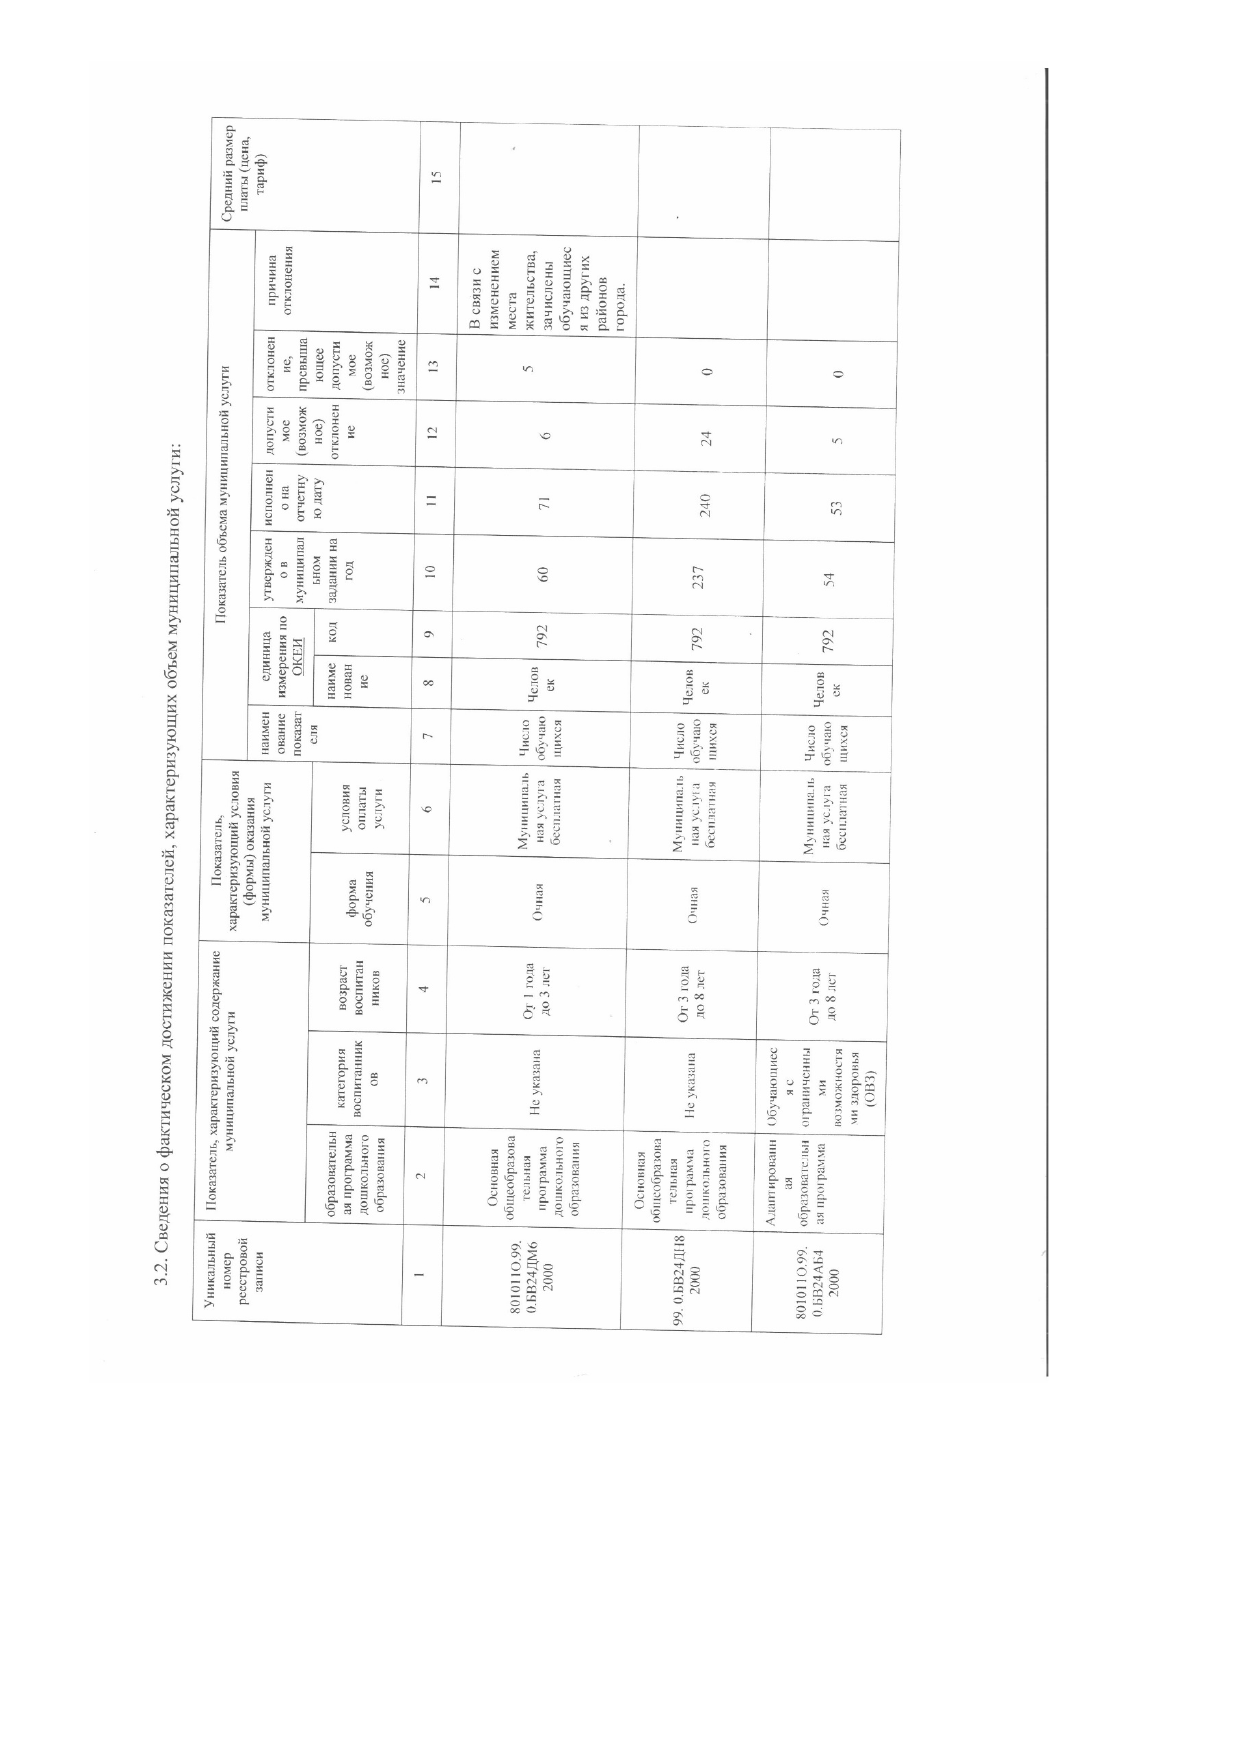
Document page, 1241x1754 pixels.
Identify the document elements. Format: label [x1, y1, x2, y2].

picture [88, 61, 1049, 1383]
